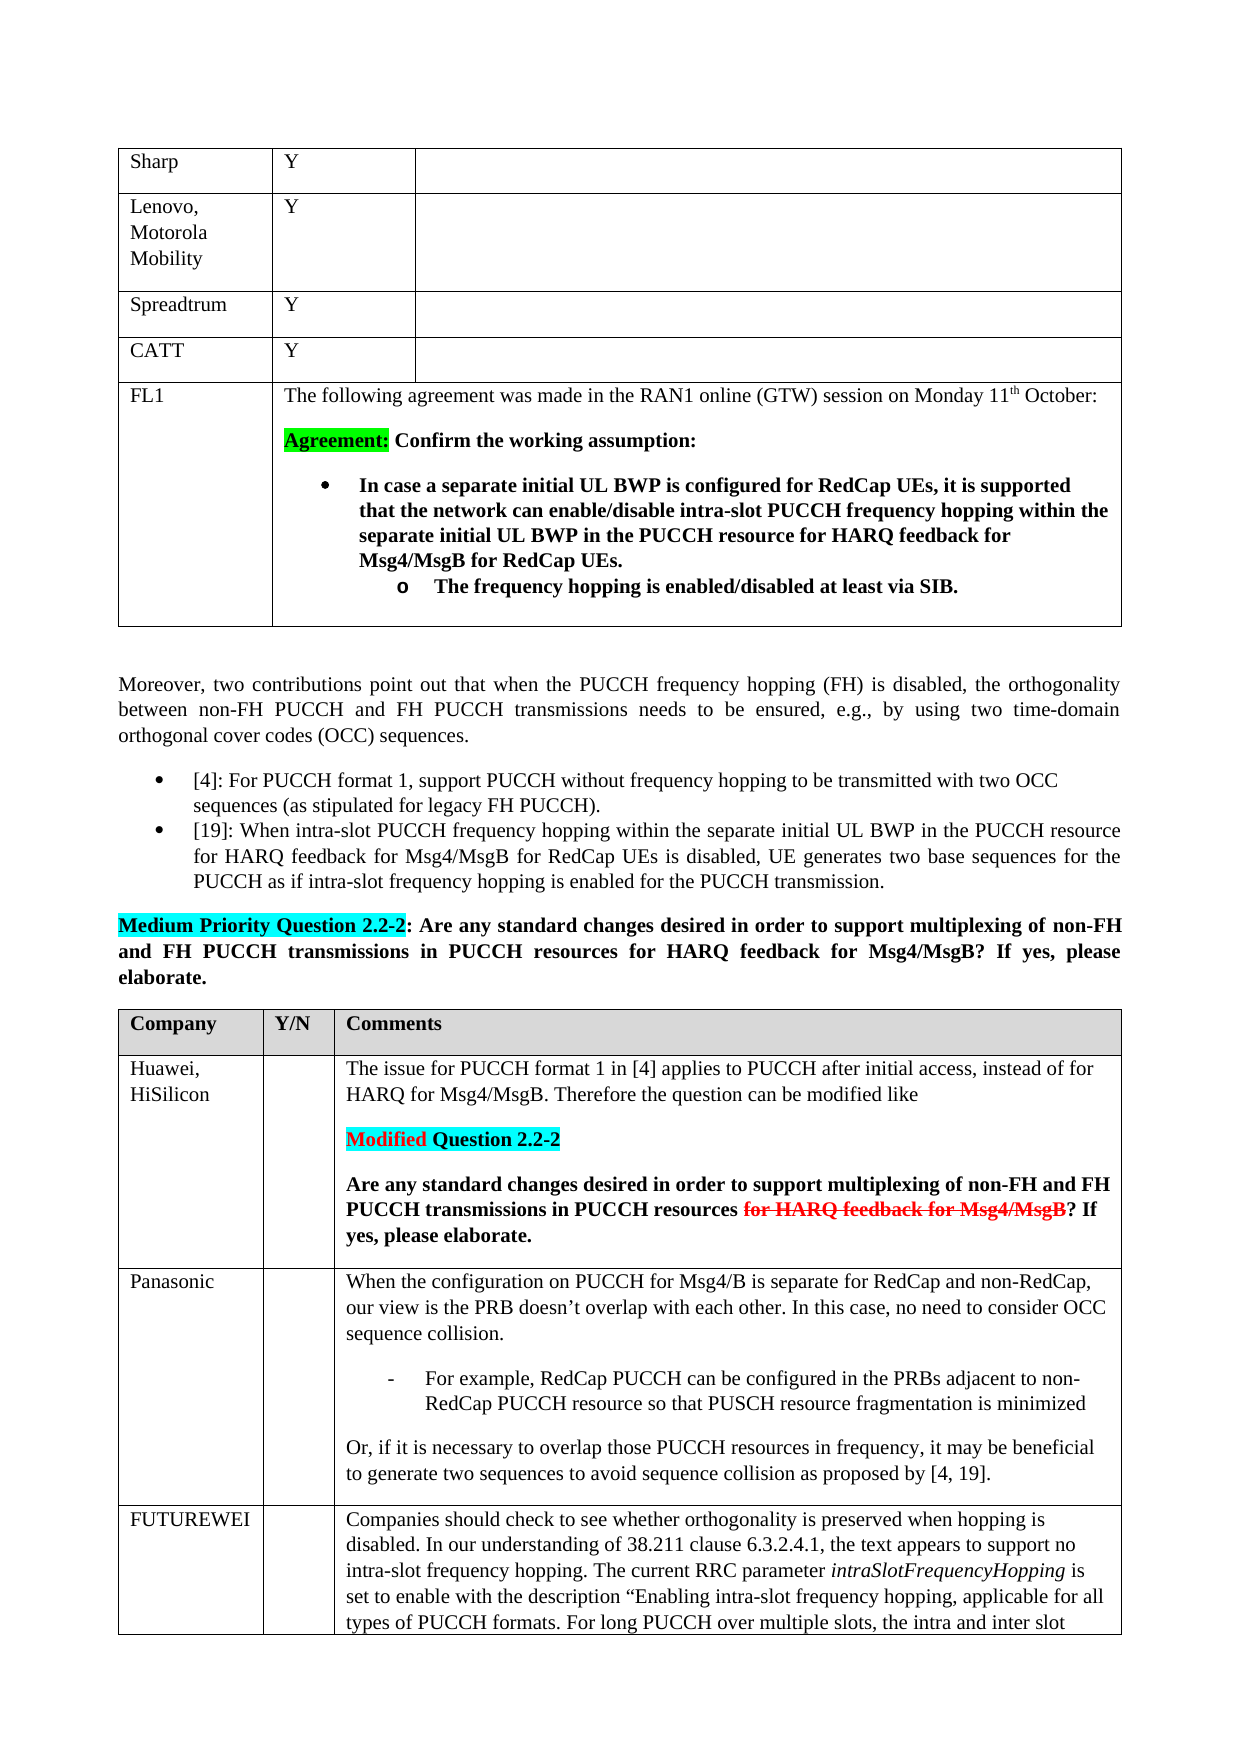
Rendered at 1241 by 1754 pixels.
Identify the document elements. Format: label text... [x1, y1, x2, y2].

table_cell When the configuration on PUCCH for Msg4/B is separate for RedCap and non-RedCap, our view is the PRB doesn’t overlap with each other. In this case, no need to consider OCC sequence collision. For example, RedCap PUCCH can be configured in the PRBs adjacent to non-RedCap PUCCH resource so that PUSCH resource fragmentation is minimized Or, if it is necessary to overlap those PUCCH resources in frequency, it may be beneficial to generate two sequences to avoid sequence collision as proposed by [4, 19]. [335, 1269, 1121, 1505]
text Medium Priority Question 2.2-2: Are any standard changes desired in order to support multiplexing of non-FH and FH PUCCH transmissions in PUCCH resources for HARQ feedback for Msg4/MsgB? If yes, please elaborate. [118, 913, 1122, 989]
table_cell [264, 1269, 334, 1505]
table_cell [416, 292, 1121, 337]
table_cell Panasonic [119, 1269, 263, 1505]
table_cell [416, 338, 1121, 382]
table_cell Lenovo, Motorola Mobility [119, 194, 272, 291]
table_cell Y [273, 338, 415, 382]
table_header Company [119, 1010, 263, 1055]
table_cell The issue for PUCCH format 1 in [4] applies to PUCCH after initial access, instead of for HARQ for Msg4/MsgB. Therefore the question can be modified like Modified Question 2.2-2 Are any standard changes desired in order to support multiplexing of non-FH and FH PUCCH transmissions in PUCCH resources for HARQ feedback for Msg4/MsgB? If yes, please elaborate. [335, 1056, 1121, 1268]
table_cell Spreadtrum [119, 292, 272, 337]
list [4]: For PUCCH format 1, support PUCCH without frequency hopping to be transmitted with two OCC sequences (as stipulated for legacy FH PUCCH). [156, 768, 1122, 817]
table_cell [416, 194, 1121, 291]
table_cell Huawei, HiSilicon [119, 1056, 263, 1268]
table_cell The following agreement was made in the RAN1 online (GTW) session on Monday 11th October: Agreement: Confirm the working assumption: In case a separate initial UL BWP is configured for RedCap UEs, it is supported that the network can enable/disable intra-slot PUCCH frequency hopping within the separate initial UL BWP in the PUCCH resource for HARQ feedback for Msg4/MsgB for RedCap UEs. The frequency hopping is enabled/disabled at least via SIB. [273, 383, 1121, 626]
table_cell FUTUREWEI [119, 1506, 263, 1634]
table_cell FL1 [119, 383, 272, 626]
table_cell [416, 149, 1121, 193]
table_cell CATT [119, 338, 272, 382]
table_header Comments [335, 1010, 1121, 1055]
text Moreover, two contributions point out that when the PUCCH frequency hopping (FH) is disabled, the orthogonality between non-FH PUCCH and FH PUCCH transmissions needs to be ensured, e.g., by using two time-domain orthogonal cover codes (OCC) sequences. [118, 671, 1122, 747]
table_cell [264, 1056, 334, 1268]
table_cell Sharp [119, 149, 272, 193]
table_cell Y [273, 149, 415, 193]
table_header Y/N [264, 1010, 334, 1055]
table_cell Y [273, 194, 415, 291]
list [19]: When intra-slot PUCCH frequency hopping within the separate initial UL BWP in the PUCCH resource for HARQ feedback for Msg4/MsgB for RedCap UEs is disabled, UE generates two base sequences for the PUCCH as if intra-slot frequency hopping is enabled for the PUCCH transmission. [156, 818, 1122, 893]
table_cell [264, 1506, 334, 1634]
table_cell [335, 1506, 1121, 1634]
table_cell Y [273, 292, 415, 337]
